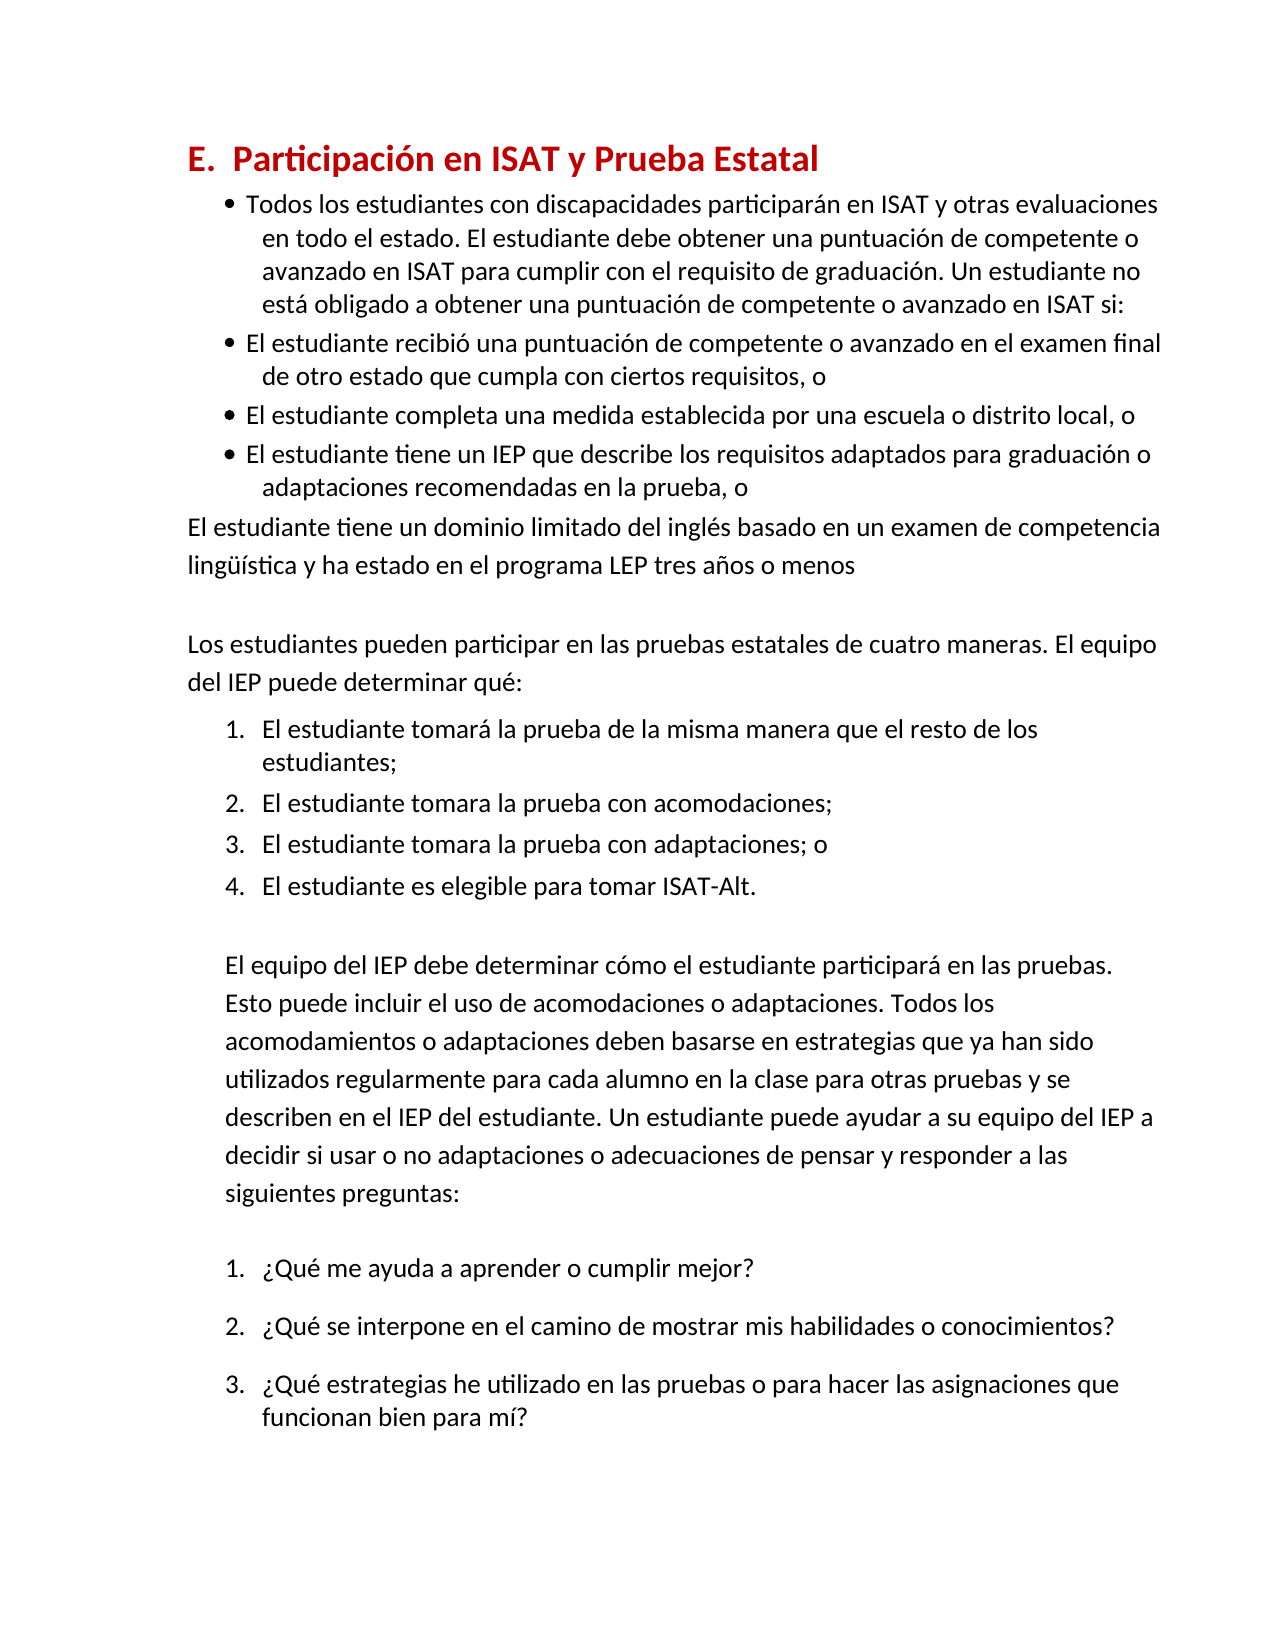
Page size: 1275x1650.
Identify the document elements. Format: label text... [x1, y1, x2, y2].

list El estudiante completa una medida establecida por una escuela o distrito local, o [225, 398, 1162, 431]
text Los estudiantes pueden participar en las pruebas estatales de cuatro maneras. El equipo del IEP puede determinar qué: [187, 628, 1162, 699]
list ¿Qué me ayuda a aprender o cumplir mejor? [225, 1252, 1162, 1284]
text El equipo del IEP debe determinar cómo el estudiante participará en las pruebas. Esto puede incluir el uso de acomodaciones o adaptaciones. Todos los acomodamientos o adaptaciones deben basarse en estrategias que ya han sido utilizados regularmente para cada alumno en la clase para otras pruebas y se describen en el IEP del estudiante. Un estudiante puede ayudar a su equipo del IEP a decidir si usar o no adaptaciones o adecuaciones de pensar y responder a las siguientes preguntas: [225, 948, 1162, 1209]
list ¿Qué estrategias he utilizado en las pruebas o para hacer las asignaciones que funcionan bien para mí? [225, 1368, 1162, 1434]
list El estudiante es elegible para tomar ISAT-Alt. [225, 869, 1162, 902]
list El estudiante tiene un IEP que describe los requisitos adaptados para graduación o adaptaciones recomendadas en la prueba, o [225, 438, 1162, 504]
text E. Participación en ISAT y Prueba Estatal [187, 135, 1162, 181]
text El estudiante tiene un dominio limitado del inglés basado en un examen de competencia lingüística y ha estado en el programa LEP tres años o menos [187, 510, 1162, 581]
list Todos los estudiantes con discapacidades participarán en ISAT y otras evaluaciones en todo el estado. El estudiante debe obtener una puntuación de competente o avanzado en ISAT para cumplir con el requisito de graduación. Un estudiante no está obligado a obtener una puntuación de competente o avanzado en ISAT si: [225, 188, 1162, 320]
list El estudiante tomara la prueba con adaptaciones; o [225, 828, 1162, 861]
list El estudiante tomará la prueba de la misma manera que el resto de los estudiantes; [225, 712, 1162, 778]
list ¿Qué se interpone en el camino de mostrar mis habilidades o conocimientos? [225, 1309, 1162, 1343]
list El estudiante tomara la prueba con acomodaciones; [225, 786, 1162, 819]
list El estudiante recibió una puntuación de competente o avanzado en el examen final de otro estado que cumpla con ciertos requisitos, o [225, 326, 1162, 392]
